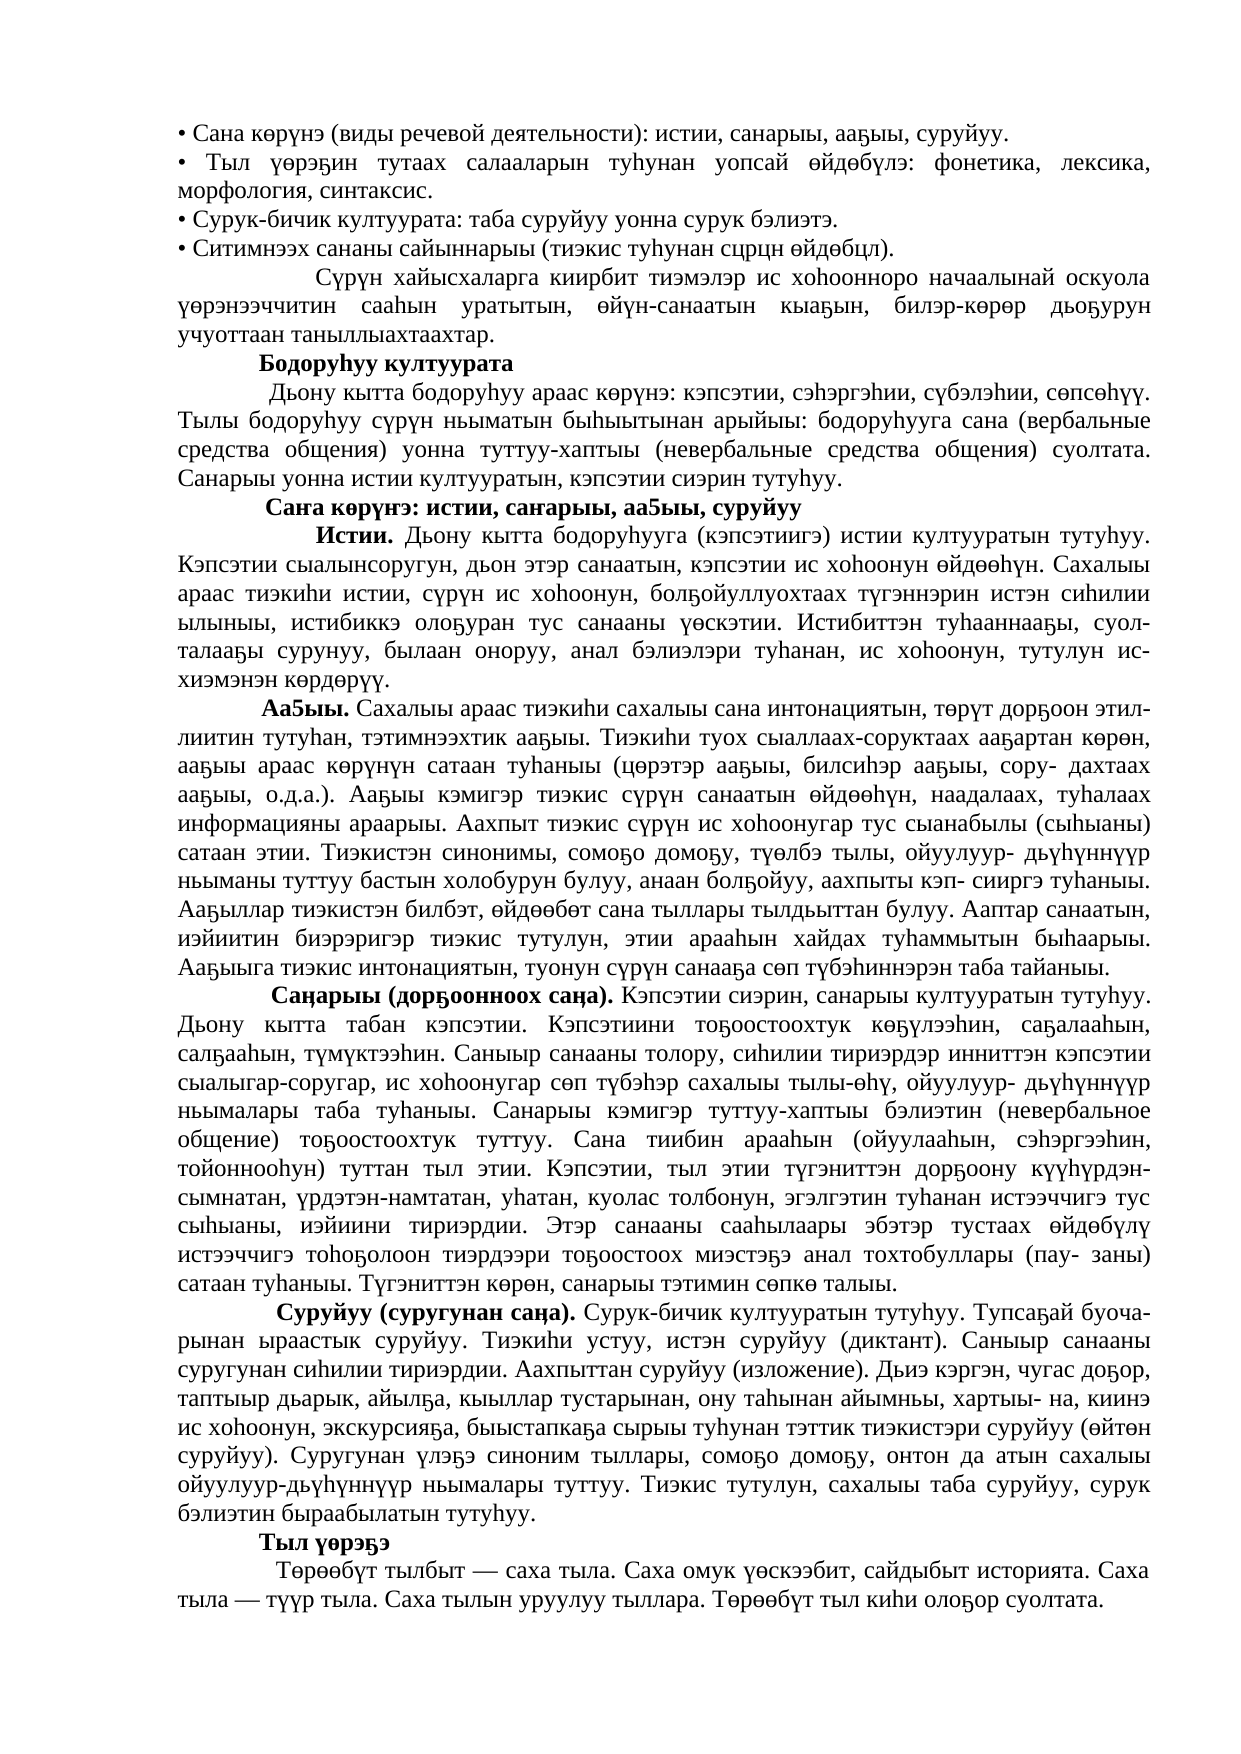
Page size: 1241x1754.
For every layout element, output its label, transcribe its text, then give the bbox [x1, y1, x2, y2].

text Дьону кытта бодоруһуу араас көрүнэ: кэпсэтии, сэһэргэһии, сүбэлэһии, сөпсөһүү. Тылы бодоруһуу сүрүн ньыматын быһыытынан арыйыы: бодоруһууга сана (вербальные средства общения) уонна туттуу-хаптыы (невербальные средства общения) суолтата. Санарыы уонна истии култууратын, кэпсэтии сиэрин тутуһуу. [177, 377, 1152, 492]
text • Сана көрүнэ (виды речевой деятельности): истии, санарыы, ааҕыы, суруйуу. [177, 118, 1152, 147]
text • Тыл үөрэҕин тутаах салааларын туһунан уопсай өйдөбүлэ: фонетика, лексика, морфология, синтаксис. [177, 147, 1152, 204]
text Тыл үөрэҕэ [177, 1527, 1152, 1556]
text Сүрүн хайысхаларга киирбит тиэмэлэр ис хоһоонноро начаалынай оскуола үөрэнээччитин сааһын уратытын, өйүн-санаатын кыаҕын, билэр-көрөр дьоҕурун учуоттаан таныллыахтаахтар. [177, 262, 1152, 348]
text • Ситимнээх сананы сайыннарыы (тиэкис туһунан сцрцн өйдөбцл). [177, 233, 1152, 262]
text Аа5ыы. Сахалыы араас тиэкиһи сахалыы сана интонациятын, төрүт дорҕоон этил- лиитин тутуһан, тэтимнээхтик ааҕыы. Тиэкиһи туох сыаллаах-соруктаах ааҕартан көрөн, ааҕыы араас көрүнүн сатаан туһаныы (цөрэтэр ааҕыы, билсиһэр ааҕыы, сору- дахтаах ааҕыы, о.д.а.). Ааҕыы кэмигэр тиэкис сүрүн санаатын өйдөөһүн, наадалаах, туһалаах информацияны араарыы. Аахпыт тиэкис сүрүн ис хоһоонугар тус сыанабылы (сыһыаны) сатаан этии. Тиэкистэн синонимы, сомоҕо домоҕу, түөлбэ тылы, ойуулуур- дьүһүннүүр ньыманы туттуу бастын холобурун булуу, анаан болҕойуу, аахпыты кэп- сииргэ туһаныы. Ааҕыллар тиэкистэн билбэт, өйдөөбөт сана тыллары тылдьыттан булуу. Ааптар санаатын, иэйиитин биэрэригэр тиэкис тутулун, этии арааһын хайдах туһаммытын быһаарыы. Ааҕыыга тиэкис интонациятын, туонун сүрүн санааҕа сөп түбэһиннэрэн таба тайаныы. [177, 693, 1152, 981]
text • Сурук-бичик култуурата: таба суруйуу уонна сурук бэлиэтэ. [177, 204, 1152, 233]
text Истии. Дьону кытта бодоруһууга (кэпсэтиигэ) истии култууратын тутуһуу. Кэпсэтии сыалынсоругун, дьон этэр санаатын, кэпсэтии ис хоһоонун өйдөөһүн. Сахалыы араас тиэкиһи истии, сүрүн ис хоһоонун, болҕойуллуохтаах түгэннэрин истэн сиһилии ылыныы, истибиккэ олоҕуран тус санааны үөскэтии. Истибиттэн туһааннааҕы, суол- талааҕы сурунуу, былаан оноруу, анал бэлиэлэри туһанан, ис хоһоонун, тутулун ис- хиэмэнэн көрдөрүү. [177, 521, 1152, 693]
text Суруйуу (суругунан саӊа). Сурук-бичик култууратын тутуһуу. Тупсаҕай буоча- рынан ыраастык суруйуу. Тиэкиһи устуу, истэн суруйуу (диктант). Саныыр санааны суругунан сиһилии тириэрдии. Аахпыттан суруйуу (изложение). Дьиэ кэргэн, чугас доҕор, таптыыр дьарык, айылҕа, кыыллар тустарынан, ону таһынан айымньы, хартыы- на, киинэ ис хоһоонун, экскурсияҕа, быыстапкаҕа сырыы туһунан тэттик тиэкистэри суруйуу (өйтөн суруйуу). Суругунан үлэҕэ синоним тыллары, сомоҕо домоҕу, онтон да атын сахалыы ойуулуур-дьүһүннүүр ньымалары туттуу. Тиэкис тутулун, сахалыы таба суруйуу, сурук бэлиэтин быраабылатын тутуһуу. [177, 1297, 1152, 1527]
text Бодоруһуу култуурата [177, 348, 1152, 377]
text Саҥа көрүҥэ: истии, саҥарыы, аа5ыы, суруйуу [177, 492, 1152, 521]
text Саӊарыы (дорҕоонноох саӊа). Кэпсэтии сиэрин, санарыы култууратын тутуһуу. Дьону кытта табан кэпсэтии. Кэпсэтиини тоҕоостоохтук көҕүлээһин, саҕалааһын, салҕааһын, түмүктээһин. Саныыр санааны толору, сиһилии тириэрдэр инниттэн кэпсэтии сыалыгар-соругар, ис хоһоонугар сөп түбэһэр сахалыы тылы-өһү, ойуулуур- дьүһүннүүр ньымалары таба туһаныы. Санарыы кэмигэр туттуу-хаптыы бэлиэтин (невербальное общение) тоҕоостоохтук туттуу. Сана тиибин арааһын (ойуулааһын, сэһэргээһин, тойоннооһун) туттан тыл этии. Кэпсэтии, тыл этии түгэниттэн дорҕоону күүһүрдэн-сымнатан, үрдэтэн-намтатан, уһатан, куолас толбонун, эгэлгэтин туһанан истээччигэ тус сыһыаны, иэйиини тириэрдии. Этэр санааны сааһылаары эбэтэр тустаах өйдөбүлү истээччигэ тоһоҕолоон тиэрдээри тоҕоостоох миэстэҕэ анал тохтобуллары (пау- заны) сатаан туһаныы. Түгэниттэн көрөн, санарыы тэтимин сөпкө талыы. [177, 981, 1152, 1297]
text Төрөөбүт тылбыт — саха тыла. Саха омук үөскээбит, сайдыбыт историята. Саха тыла — түүр тыла. Саха тылын уруулуу тыллара. Төрөөбүт тыл киһи олоҕор суолтата. [177, 1556, 1152, 1613]
